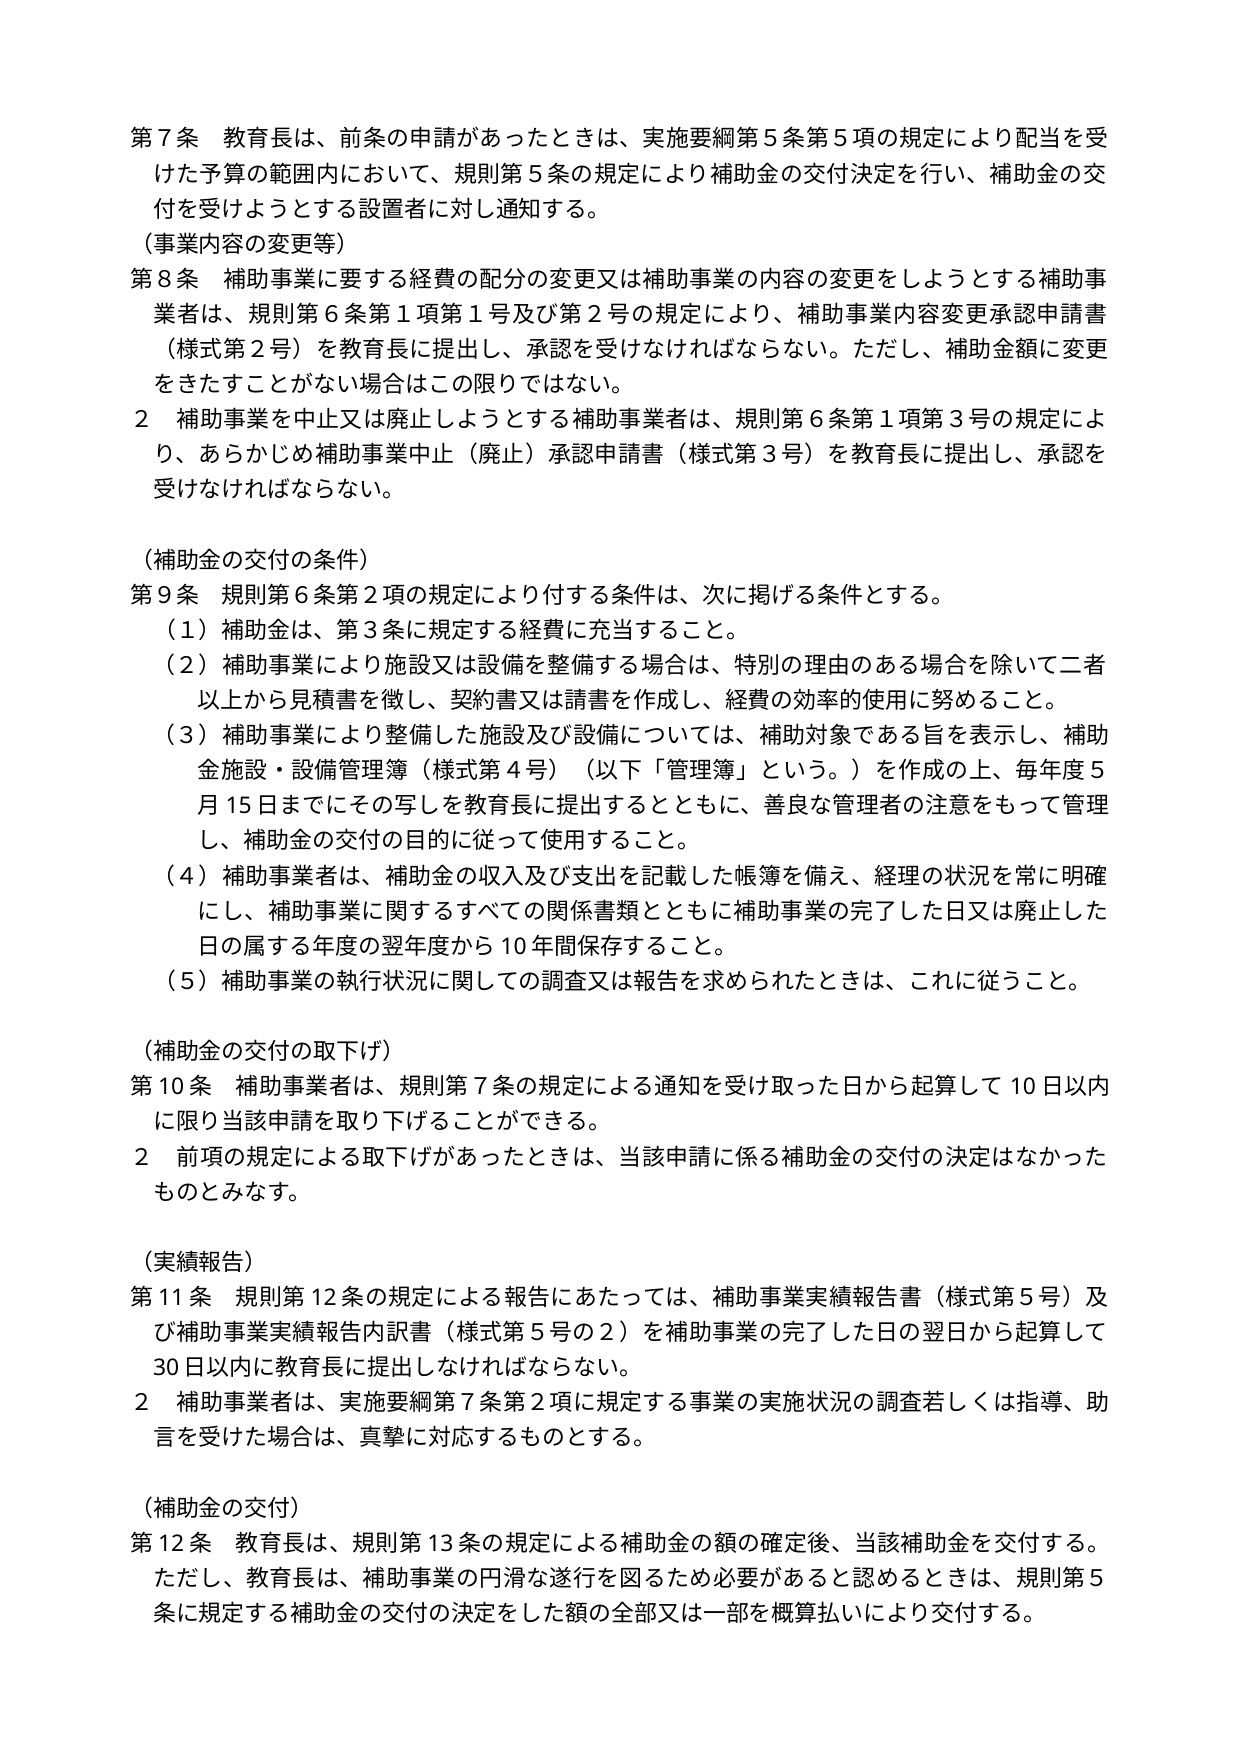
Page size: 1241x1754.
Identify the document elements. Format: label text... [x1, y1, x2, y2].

text ２ 補助事業を中止又は廃止しようとする補助事業者は、規則第６条第１項第３号の規定により、あらかじめ補助事業中止（廃止）承認申請書（様式第３号）を教育長に提出し、承認を受けなければならない。 [130, 400, 1110, 506]
text （事業内容の変更等） [130, 225, 1110, 260]
text 第12条 教育長は、規則第13条の規定による補助金の額の確定後、当該補助金を交付する。ただし、教育長は、補助事業の円滑な遂行を図るため必要があると認めるときは、規則第５条に規定する補助金の交付の決定をした額の全部又は一部を概算払いにより交付する。 [130, 1523, 1110, 1629]
text （３）補助事業により整備した施設及び設備については、補助対象である旨を表示し、補助金施設・設備管理簿（様式第４号）（以下「管理簿」という。）を作成の上、毎年度５月15日までにその写しを教育長に提出するとともに、善良な管理者の注意をもって管理し、補助金の交付の目的に従って使用すること。 [152, 716, 1110, 857]
text 第10条 補助事業者は、規則第７条の規定による通知を受け取った日から起算して10日以内に限り当該申請を取り下げることができる。 [130, 1067, 1110, 1137]
text （５）補助事業の執行状況に関しての調査又は報告を求められたときは、これに従うこと。 [130, 962, 1110, 997]
text （補助金の交付） [130, 1488, 1110, 1523]
text （補助金の交付の条件） [130, 541, 1110, 576]
text ２ 補助事業者は、実施要綱第７条第２項に規定する事業の実施状況の調査若しくは指導、助言を受けた場合は、真摯に対応するものとする。 [130, 1383, 1110, 1453]
text （４）補助事業者は、補助金の収入及び支出を記載した帳簿を備え、経理の状況を常に明確にし、補助事業に関するすべての関係書類とともに補助事業の完了した日又は廃止した日の属する年度の翌年度から10年間保存すること。 [152, 857, 1110, 962]
text ２ 前項の規定による取下げがあったときは、当該申請に係る補助金の交付の決定はなかったものとみなす。 [130, 1137, 1110, 1208]
text 第７条 教育長は、前条の申請があったときは、実施要綱第５条第５項の規定により配当を受けた予算の範囲内において、規則第５条の規定により補助金の交付決定を行い、補助金の交付を受けようとする設置者に対し通知する。 [130, 119, 1110, 225]
text （２）補助事業により施設又は設備を整備する場合は、特別の理由のある場合を除いて二者以上から見積書を徴し、契約書又は請書を作成し、経費の効率的使用に努めること。 [152, 646, 1110, 716]
text （補助金の交付の取下げ） [130, 1032, 1110, 1067]
text （実績報告） [130, 1243, 1110, 1278]
text （１）補助金は、第３条に規定する経費に充当すること。 [130, 611, 1110, 646]
text 第８条 補助事業に要する経費の配分の変更又は補助事業の内容の変更をしようとする補助事業者は、規則第６条第１項第１号及び第２号の規定により、補助事業内容変更承認申請書（様式第２号）を教育長に提出し、承認を受けなければならない。ただし、補助金額に変更をきたすことがない場合はこの限りではない。 [130, 260, 1110, 400]
text 第11条 規則第12条の規定による報告にあたっては、補助事業実績報告書（様式第５号）及び補助事業実績報告内訳書（様式第５号の２）を補助事業の完了した日の翌日から起算して30日以内に教育長に提出しなければならない。 [130, 1278, 1110, 1383]
text 第９条 規則第６条第２項の規定により付する条件は、次に掲げる条件とする。 [130, 576, 1110, 611]
